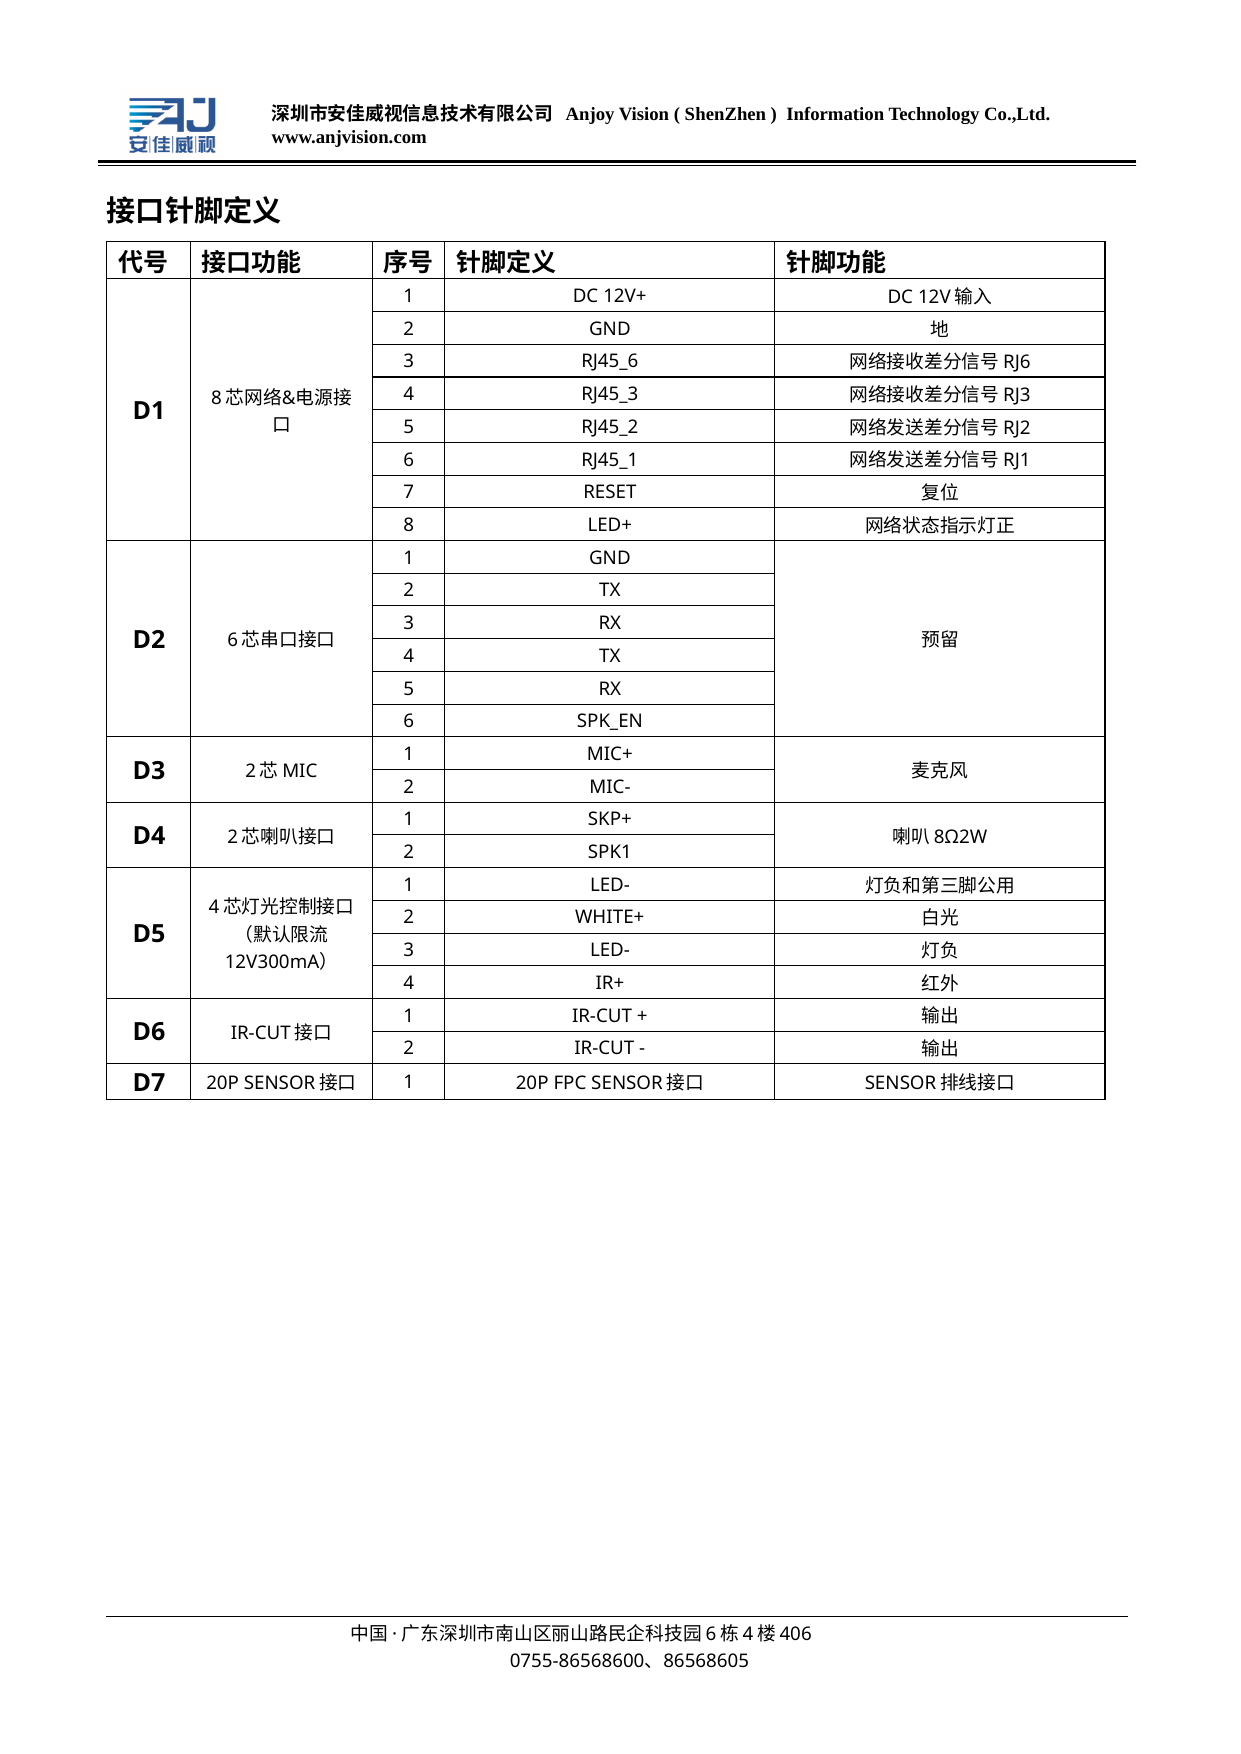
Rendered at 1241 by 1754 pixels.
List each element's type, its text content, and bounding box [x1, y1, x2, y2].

table_cell LED- [445, 868, 774, 900]
table_cell D4 [107, 803, 190, 867]
table_cell 网络接收差分信号RJ6 [775, 345, 1104, 376]
table_cell RJ45_6 [445, 345, 774, 376]
table_cell 3 [373, 345, 444, 376]
table_cell 预留 [775, 541, 1104, 736]
table_cell 4 [373, 639, 444, 671]
table_cell 地 [775, 312, 1104, 344]
table_header 代号 [107, 242, 190, 278]
table_cell LED+ [445, 508, 774, 540]
table_cell 8 [373, 508, 444, 540]
table_cell 麦克风 [775, 737, 1104, 802]
table_cell DC 12V输入 [775, 279, 1104, 311]
table_cell 1 [373, 737, 444, 769]
table_cell 6 [373, 705, 444, 736]
table_header 针脚定义 [445, 242, 774, 278]
table_cell 复位 [775, 476, 1104, 507]
table_header 接口功能 [191, 242, 372, 278]
table_cell 2 [373, 1032, 444, 1063]
table_cell IR+ [445, 966, 774, 998]
table_cell 喇叭8Ω2W [775, 803, 1104, 867]
table_cell D3 [107, 737, 190, 802]
table_cell 输出 [775, 999, 1104, 1031]
table_cell RJ45_1 [445, 443, 774, 474]
table_cell 2 [373, 835, 444, 867]
table_cell 1 [373, 868, 444, 900]
table_cell 7 [373, 476, 444, 507]
table_cell 灯负 [775, 934, 1104, 965]
table_cell D1 [107, 279, 190, 540]
table_cell WHITE+ [445, 901, 774, 932]
table_cell 网络状态指示灯正 [775, 508, 1104, 540]
table_cell 输出 [775, 1032, 1104, 1063]
table_cell SPK_EN [445, 705, 774, 736]
table_cell LED- [445, 934, 774, 965]
table_cell 20P SENSOR接口 [191, 1064, 372, 1098]
table_cell MIC- [445, 770, 774, 802]
table_header 序号 [373, 242, 444, 278]
table_cell RX [445, 672, 774, 703]
table_cell D5 [107, 868, 190, 998]
table_cell IR-CUT + [445, 999, 774, 1031]
table_cell 6 [373, 443, 444, 474]
table_cell 网络接收差分信号RJ3 [775, 378, 1104, 409]
table_cell 4芯灯光控制接口（默认限流12V300mA） [191, 868, 372, 998]
table_cell 3 [373, 934, 444, 965]
table_cell 2 [373, 770, 444, 802]
table_cell 2 [373, 312, 444, 344]
table_cell D7 [107, 1064, 190, 1098]
table_cell 20P FPC SENSOR接口 [445, 1064, 774, 1098]
table_cell D2 [107, 541, 190, 736]
table_cell DC 12V+ [445, 279, 774, 311]
table_cell 2芯喇叭接口 [191, 803, 372, 867]
table_cell 3 [373, 606, 444, 638]
table_cell IR-CUT - [445, 1032, 774, 1063]
table_cell SKP+ [445, 803, 774, 834]
table_cell TX [445, 574, 774, 605]
table_cell 白光 [775, 901, 1104, 932]
picture [121, 90, 225, 158]
table_cell 4 [373, 378, 444, 409]
table_cell 网络发送差分信号RJ2 [775, 410, 1104, 442]
table_cell 5 [373, 672, 444, 703]
table_cell 2 [373, 574, 444, 605]
table_cell 1 [373, 279, 444, 311]
table_cell 6芯串口接口 [191, 541, 372, 736]
table_cell 2芯MIC [191, 737, 372, 802]
table_cell 红外 [775, 966, 1104, 998]
table_cell 1 [373, 803, 444, 834]
table_cell SENSOR排线接口 [775, 1064, 1104, 1098]
table_cell GND [445, 541, 774, 573]
table_cell RJ45_3 [445, 378, 774, 409]
text 接口针脚定义 [106, 176, 1128, 241]
table_cell 1 [373, 999, 444, 1031]
table_cell RJ45_2 [445, 410, 774, 442]
table_cell 2 [373, 901, 444, 932]
table_cell IR-CUT接口 [191, 999, 372, 1063]
table_cell RESET [445, 476, 774, 507]
table_cell TX [445, 639, 774, 671]
table_cell SPK1 [445, 835, 774, 867]
table_cell 1 [373, 1064, 444, 1098]
table_cell 5 [373, 410, 444, 442]
table_cell D6 [107, 999, 190, 1063]
table_cell 灯负和第三脚公用 [775, 868, 1104, 900]
table_cell 1 [373, 541, 444, 573]
table_cell 4 [373, 966, 444, 998]
table_cell MIC+ [445, 737, 774, 769]
table_header 针脚功能 [775, 242, 1104, 278]
table_cell GND [445, 312, 774, 344]
table_cell RX [445, 606, 774, 638]
table_cell 网络发送差分信号RJ1 [775, 443, 1104, 474]
table_cell 8芯网络&电源接口 [191, 279, 372, 540]
